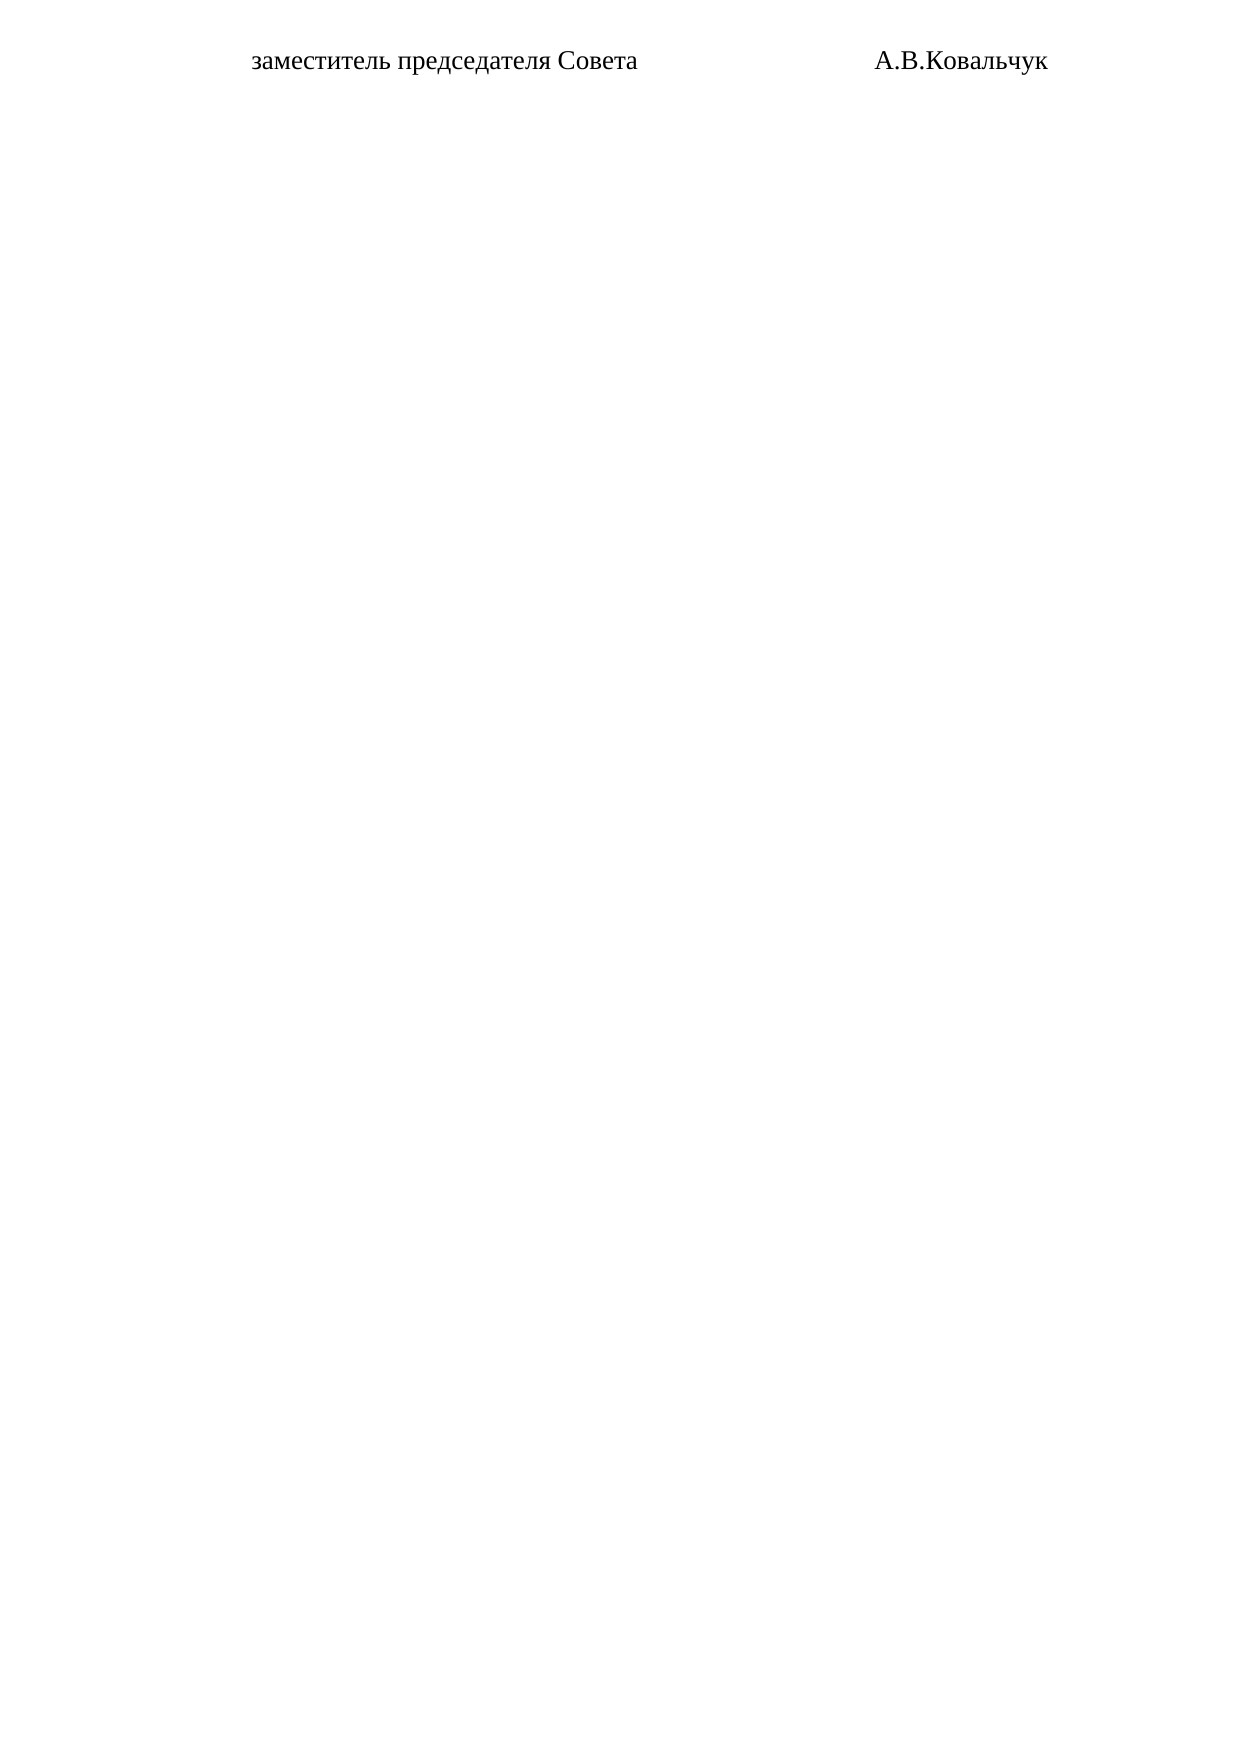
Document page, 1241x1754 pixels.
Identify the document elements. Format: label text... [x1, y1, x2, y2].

text заместитель председателя Совета А.В.Ковальчук [177, 44, 1152, 76]
